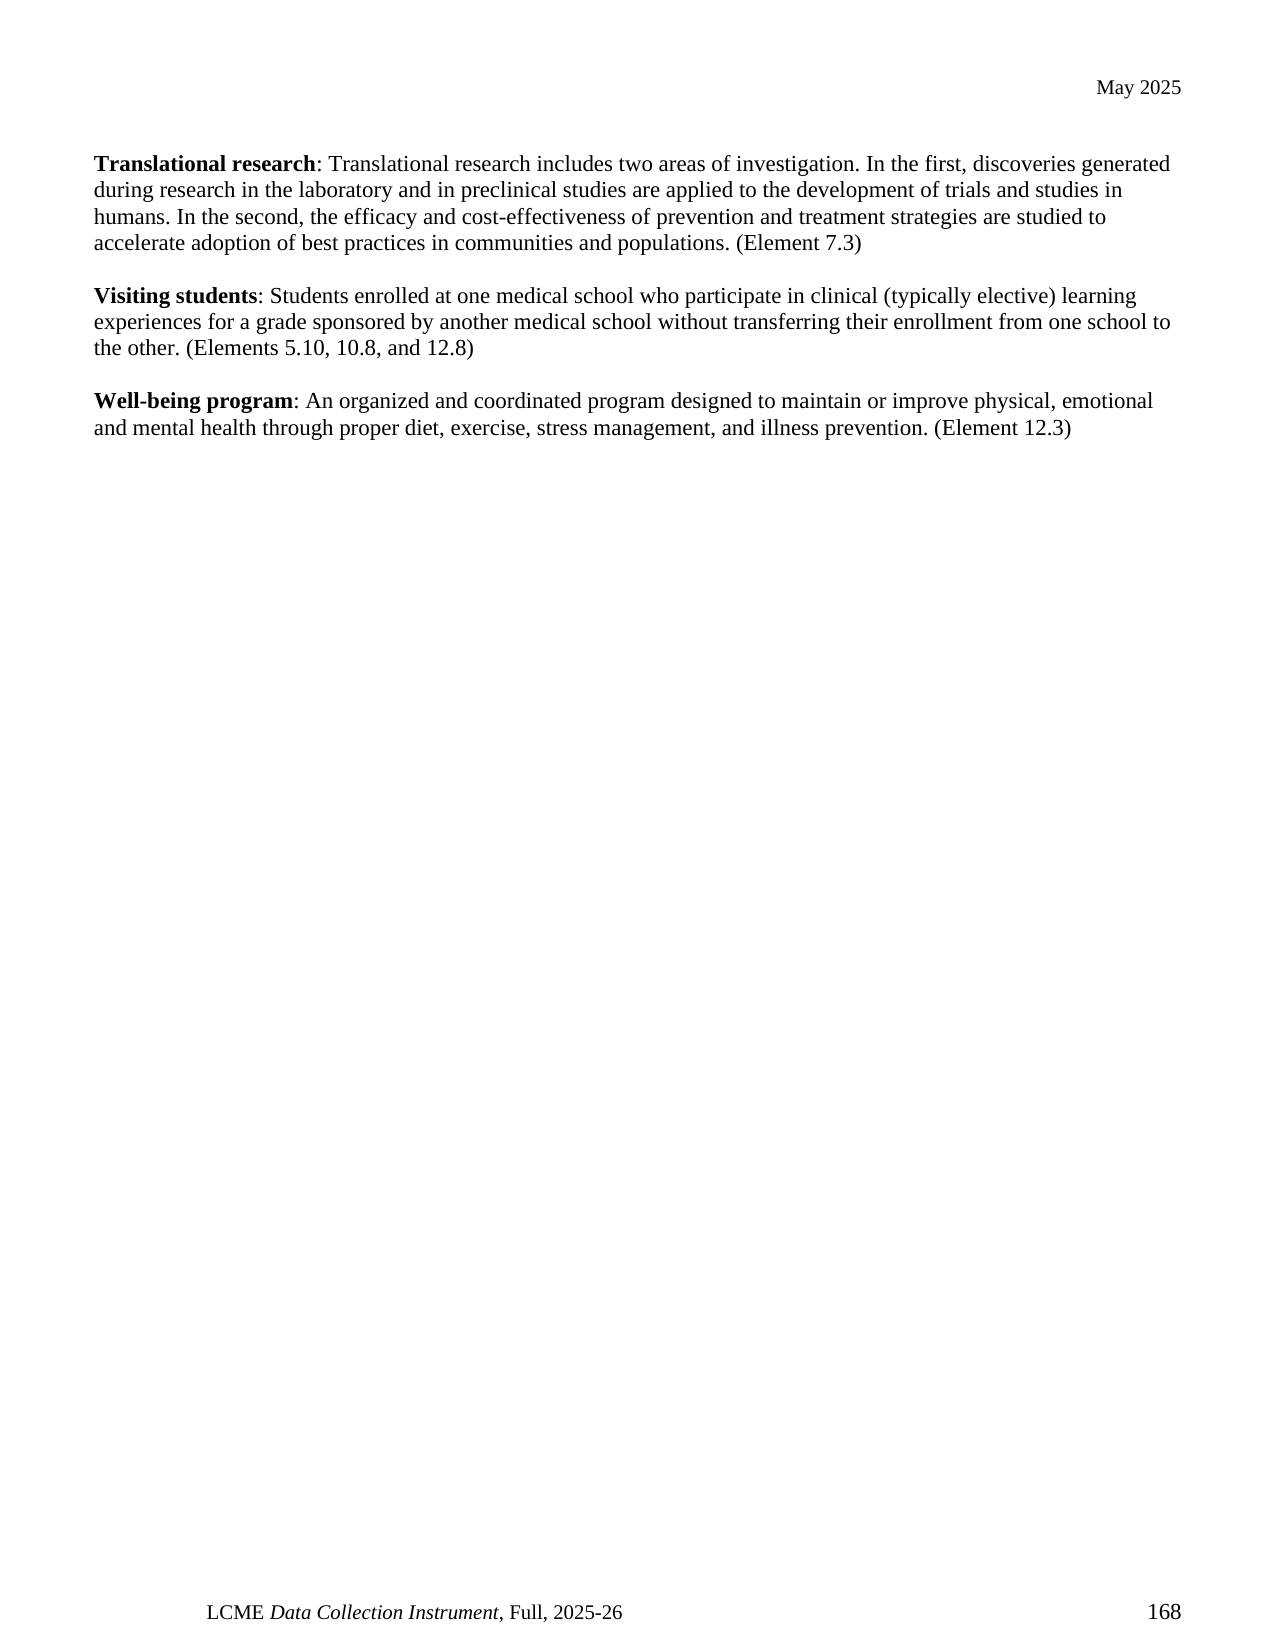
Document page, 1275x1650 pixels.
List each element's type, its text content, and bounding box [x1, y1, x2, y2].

text Translational research: Translational research includes two areas of investigation. In the first, discoveries generated during research in the laboratory and in preclinical studies are applied to the development of trials and studies in humans. In the second, the efficacy and cost-effectiveness of prevention and treatment strategies are studied to accelerate adoption of best practices in communities and populations. (Element 7.3) [863, 150, 1181, 255]
text Visiting students: Students enrolled at one medical school who participate in clinical (typically elective) learning experiences for a grade sponsored by another medical school without transferring their enrollment from one school to the other. (Elements 5.10, 10.8, and 12.8) [94, 282, 1181, 361]
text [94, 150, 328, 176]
text Well-being program: An organized and coordinated program designed to maintain or improve physical, emotional and mental health through proper diet, exercise, stress management, and illness prevention. (Element 12.3) [94, 387, 1181, 440]
